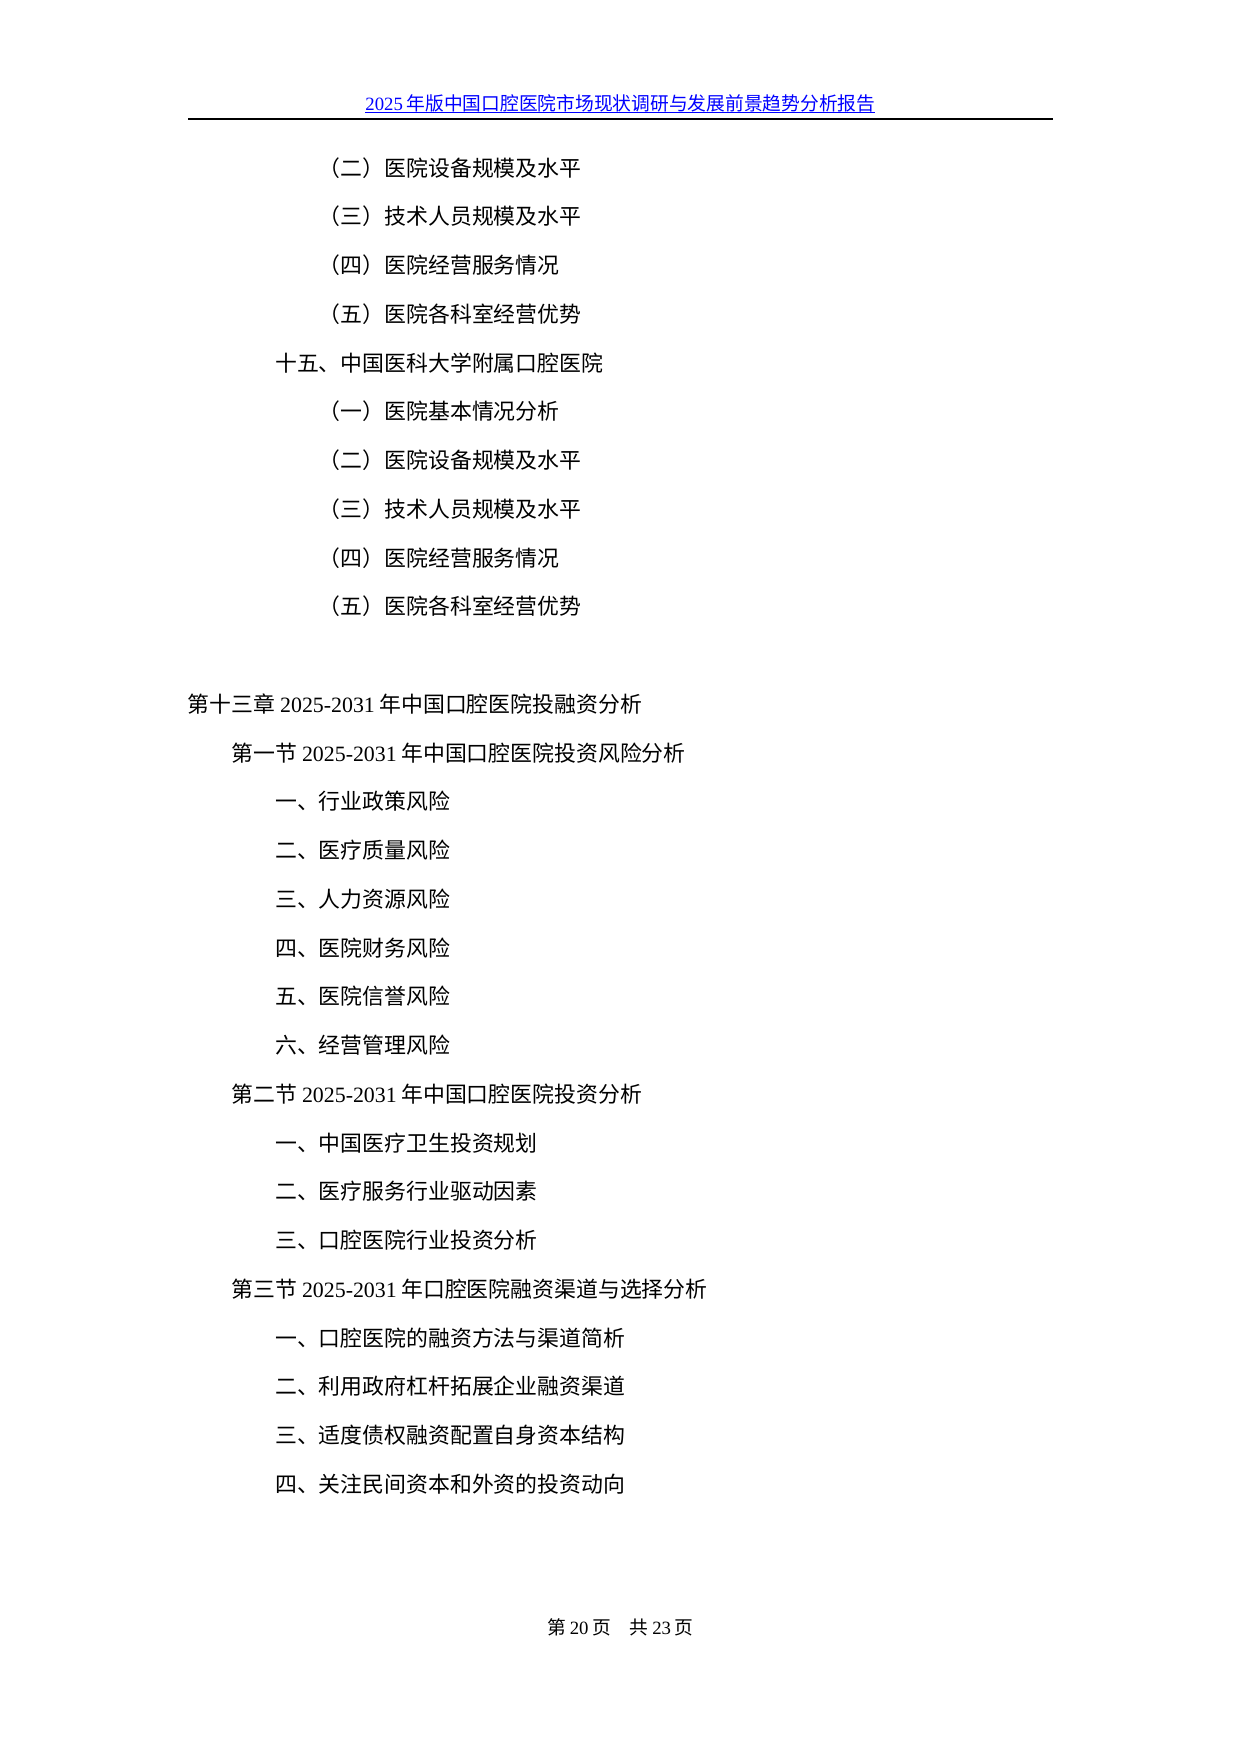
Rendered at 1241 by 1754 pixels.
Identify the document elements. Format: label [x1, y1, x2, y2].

text [187, 150, 1053, 1499]
